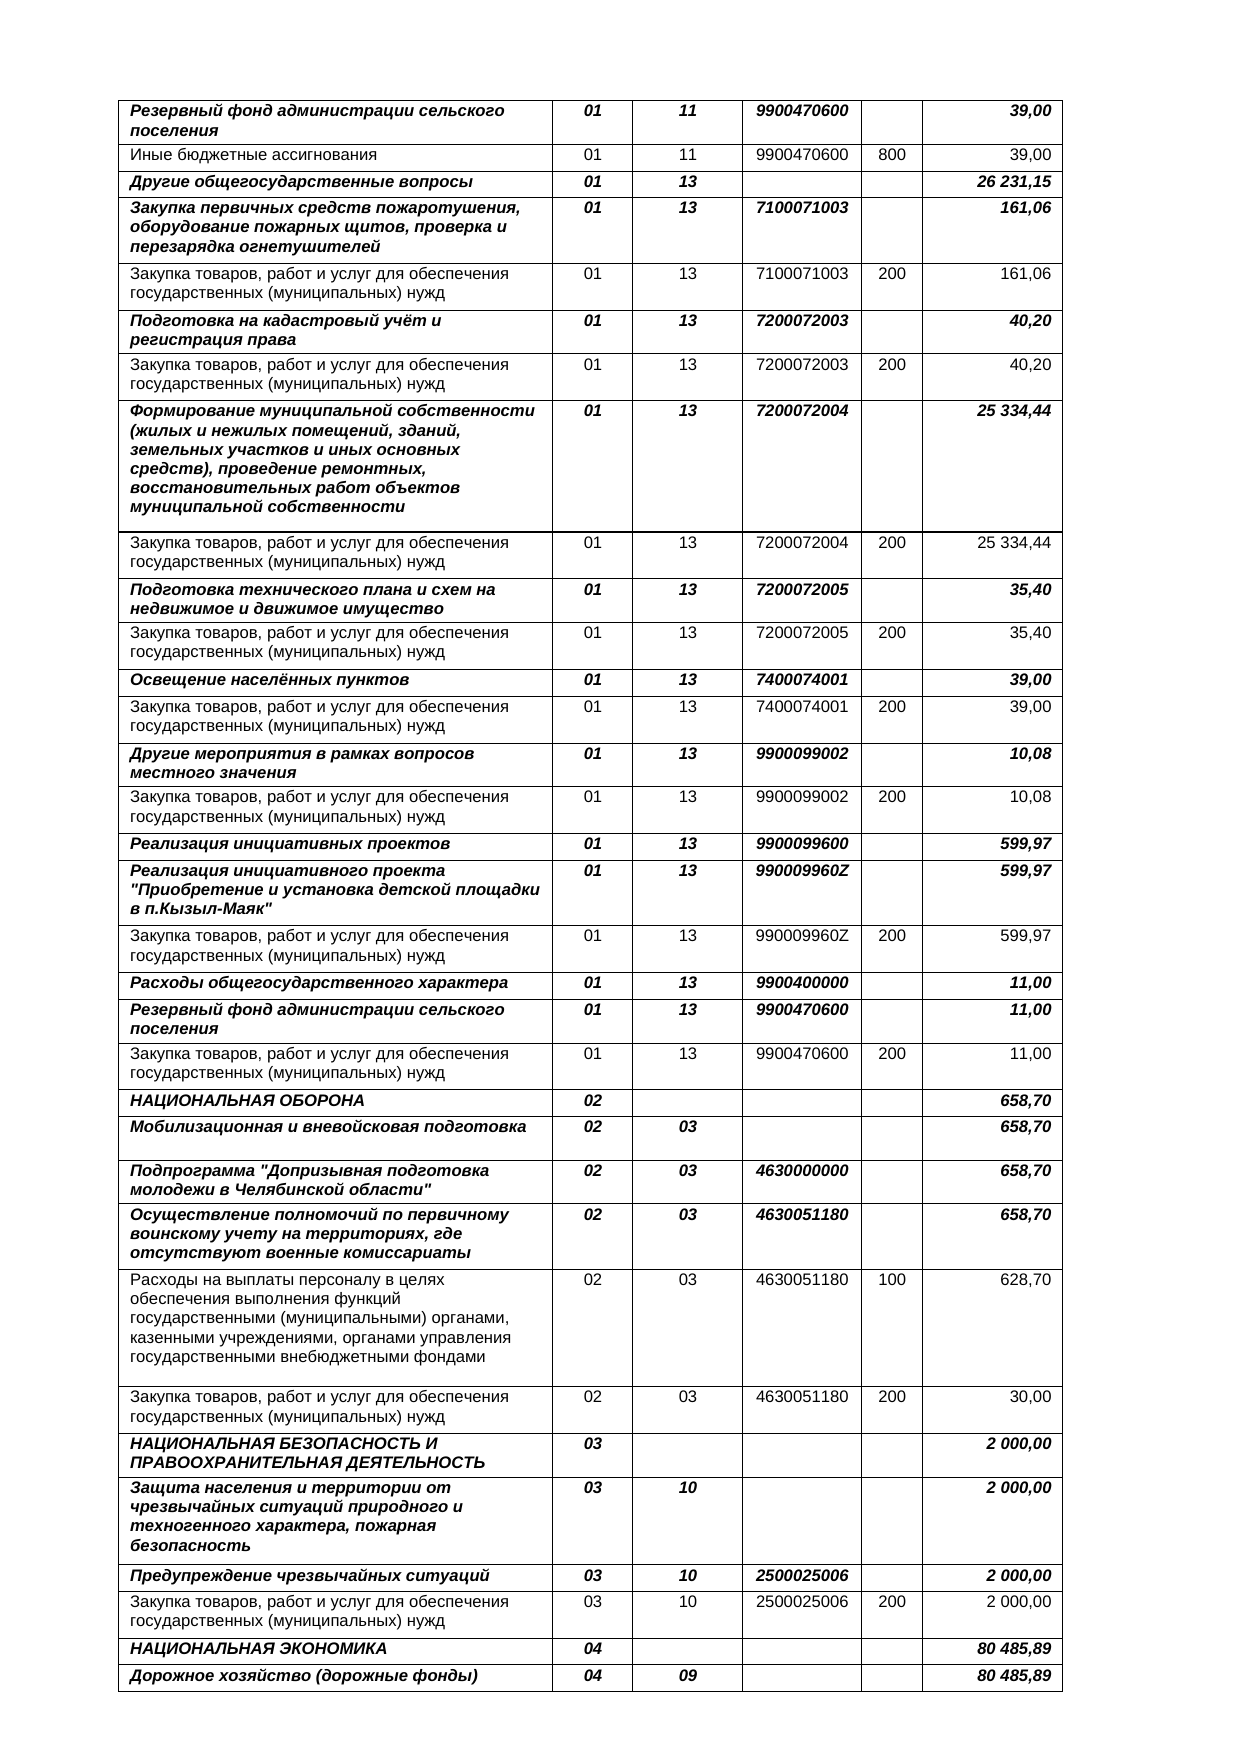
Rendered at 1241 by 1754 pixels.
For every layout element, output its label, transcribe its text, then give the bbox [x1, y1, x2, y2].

table_cell 35,40 [923, 579, 1062, 622]
table_cell [862, 311, 922, 353]
table_cell 11 [633, 101, 742, 144]
table_cell Закупка товаров, работ и услуг для обеспечения государственных (муниципальных) нужд [119, 1044, 552, 1089]
table_cell 7200072003 [743, 354, 861, 400]
table_cell 03 [553, 1478, 632, 1564]
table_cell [119, 1592, 552, 1638]
table_cell [862, 973, 922, 999]
table_cell 7400074001 [743, 697, 861, 742]
table_cell 658,70 [923, 1161, 1062, 1203]
table_cell 01 [553, 172, 632, 197]
table_cell 2 000,00 [923, 1592, 1062, 1638]
table_cell 03 [633, 1204, 742, 1269]
table_cell [862, 670, 922, 696]
table_cell НАЦИОНАЛЬНАЯ ЭКОНОМИКА [119, 1639, 552, 1664]
table_cell 01 [553, 744, 632, 786]
table_cell 11 [633, 145, 742, 171]
table_cell [862, 172, 922, 197]
table_cell 01 [553, 926, 632, 972]
table_cell НАЦИОНАЛЬНАЯ БЕЗОПАСНОСТЬ И ПРАВООХРАНИТЕЛЬНАЯ ДЕЯТЕЛЬНОСТЬ [119, 1434, 552, 1477]
table_cell 658,70 [923, 1090, 1062, 1116]
table_cell 200 [862, 1592, 922, 1638]
table_cell [633, 1434, 742, 1477]
table_cell 7200072004 [743, 401, 861, 531]
table_cell 200 [862, 533, 922, 578]
table_cell 13 [633, 744, 742, 786]
table_cell 01 [553, 401, 632, 531]
table_cell 39,00 [923, 101, 1062, 144]
table_cell 26 231,15 [923, 172, 1062, 197]
table_cell 9900099002 [743, 744, 861, 786]
table_cell Резервный фонд администрации сельского поселения [119, 1000, 552, 1042]
table_cell 13 [633, 787, 742, 833]
table_cell 100 [862, 1270, 922, 1386]
table_cell 01 [553, 787, 632, 833]
table_cell 13 [633, 264, 742, 309]
table_cell 990009960Z [743, 861, 861, 925]
table_cell 2 000,00 [923, 1478, 1062, 1564]
table_cell Освещение населённых пунктов [119, 670, 552, 696]
table_cell 4630051180 [743, 1270, 861, 1386]
table_cell Закупка товаров, работ и услуг для обеспечения государственных (муниципальных) нужд [119, 787, 552, 833]
table_cell Защита населения и территории от чрезвычайных ситуаций природного и техногенного характера, пожарная безопасность [119, 1478, 552, 1564]
table_cell Подпрограмма "Допризывная подготовка молодежи в Челябинской области" [119, 1161, 552, 1203]
table_cell [862, 1161, 922, 1203]
table_cell 9900099002 [743, 787, 861, 833]
table_cell Закупка товаров, работ и услуг для обеспечения государственных (муниципальных) нужд [119, 533, 552, 578]
table_cell [862, 401, 922, 531]
table_cell 599,97 [923, 926, 1062, 972]
table_cell [862, 579, 922, 622]
table_cell 200 [862, 1387, 922, 1433]
table_cell 13 [633, 623, 742, 669]
table_cell 03 [633, 1117, 742, 1159]
table_cell 13 [633, 401, 742, 531]
table_cell [743, 1090, 861, 1116]
table_cell 30,00 [923, 1387, 1062, 1433]
table_cell 09 [633, 1665, 742, 1691]
table_cell 25 334,44 [923, 533, 1062, 578]
table_cell 990009960Z [743, 926, 861, 972]
table_cell 13 [633, 533, 742, 578]
table_cell 4630000000 [743, 1161, 861, 1203]
table_cell 658,70 [923, 1204, 1062, 1269]
table_cell [862, 1000, 922, 1042]
table_cell Формирование муниципальной собственности (жилых и нежилых помещений, зданий, земельных участков и иных основных средств), проведение ремонтных, восстановительных работ объектов муниципальной собственности [119, 401, 552, 531]
table_cell Закупка товаров, работ и услуг для обеспечения государственных (муниципальных) нужд [119, 354, 552, 400]
table_cell [862, 198, 922, 263]
table_cell 7100071003 [743, 198, 861, 263]
table_cell 200 [862, 354, 922, 400]
table_cell 02 [553, 1090, 632, 1116]
table_cell 7200072004 [743, 533, 861, 578]
table_cell 01 [553, 697, 632, 742]
table_cell 628,70 [923, 1270, 1062, 1386]
table_cell 03 [553, 1434, 632, 1477]
table_cell [862, 834, 922, 859]
table_cell 01 [553, 533, 632, 578]
table_cell 02 [553, 1204, 632, 1269]
table_cell 40,20 [923, 354, 1062, 400]
table_cell Реализация инициативного проекта "Приобретение и установка детской площадки в п.Кызыл-Маяк" [119, 861, 552, 925]
table_cell 11,00 [923, 973, 1062, 999]
table_cell 01 [553, 198, 632, 263]
table_cell [862, 1090, 922, 1116]
table_cell 13 [633, 926, 742, 972]
table_cell 7400074001 [743, 670, 861, 696]
table_cell 2 000,00 [923, 1565, 1062, 1591]
table_cell Расходы общегосударственного характера [119, 973, 552, 999]
table_cell 599,97 [923, 834, 1062, 859]
table_cell 9900470600 [743, 1000, 861, 1042]
table_cell 13 [633, 697, 742, 742]
table_cell Расходы на выплаты персоналу в целях обеспечения выполнения функций государственными (муниципальными) органами, казенными учреждениями, органами управления государственными внебюджетными фондами [119, 1270, 552, 1386]
table_cell 04 [553, 1665, 632, 1691]
table_cell 9900470600 [743, 1044, 861, 1089]
table_cell 13 [633, 834, 742, 859]
table_cell 9900470600 [743, 101, 861, 144]
table_cell Закупка товаров, работ и услуг для обеспечения государственных (муниципальных) нужд [119, 1387, 552, 1433]
table_cell 01 [553, 311, 632, 353]
table_cell 02 [553, 1270, 632, 1386]
table_cell 200 [862, 926, 922, 972]
table_cell 01 [553, 861, 632, 925]
table_cell Закупка товаров, работ и услуг для обеспечения государственных (муниципальных) нужд [119, 697, 552, 742]
table_cell 10 [633, 1478, 742, 1564]
table_cell 01 [553, 145, 632, 171]
table_cell Дорожное хозяйство (дорожные фонды) [119, 1665, 552, 1691]
table_cell Мобилизационная и вневойсковая подготовка [119, 1117, 552, 1159]
table_cell 13 [633, 1000, 742, 1042]
table_cell 13 [633, 973, 742, 999]
table_cell Закупка товаров, работ и услуг для обеспечения государственных (муниципальных) нужд [119, 926, 552, 972]
table_cell 03 [633, 1161, 742, 1203]
table_cell Подготовка на кадастровый учёт и регистрация права [119, 311, 552, 353]
table_cell 01 [553, 1044, 632, 1089]
table_cell Закупка товаров, работ и услуг для обеспечения государственных (муниципальных) нужд [119, 623, 552, 669]
table_cell [862, 1117, 922, 1159]
table_cell Закупка товаров, работ и услуг для обеспечения государственных (муниципальных) нужд [119, 264, 552, 309]
table_cell 01 [553, 623, 632, 669]
table_cell 7200072005 [743, 623, 861, 669]
table_cell 7100071003 [743, 264, 861, 309]
table_cell 658,70 [923, 1117, 1062, 1159]
table_cell [743, 1478, 861, 1564]
table_cell Осуществление полномочий по первичному воинскому учету на территориях, где отсутствуют военные комиссариаты [119, 1204, 552, 1269]
table_cell 599,97 [923, 861, 1062, 925]
table_cell Закупка первичных средств пожаротушения, оборудование пожарных щитов, проверка и перезарядка огнетушителей [119, 198, 552, 263]
table_cell 800 [862, 145, 922, 171]
table_cell 10 [633, 1565, 742, 1591]
table_cell Реализация инициативных проектов [119, 834, 552, 859]
table_cell 39,00 [923, 697, 1062, 742]
table_cell 2500025006 [743, 1565, 861, 1591]
table_cell Другие мероприятия в рамках вопросов местного значения [119, 744, 552, 786]
table_cell 13 [633, 198, 742, 263]
table_cell [743, 172, 861, 197]
table_cell 02 [553, 1387, 632, 1433]
table_cell 13 [633, 579, 742, 622]
table_cell [743, 1434, 861, 1477]
table_cell 01 [553, 834, 632, 859]
table_cell 200 [862, 264, 922, 309]
table_cell 01 [553, 973, 632, 999]
table_cell 25 334,44 [923, 401, 1062, 531]
table_cell 9900470600 [743, 145, 861, 171]
table_cell [862, 1565, 922, 1591]
table_cell 11,00 [923, 1000, 1062, 1042]
table_cell 9900400000 [743, 973, 861, 999]
table_cell 80 485,89 [923, 1639, 1062, 1664]
table_cell [862, 861, 922, 925]
table_cell 161,06 [923, 198, 1062, 263]
table_cell [862, 1204, 922, 1269]
table_cell [862, 1665, 922, 1691]
table_cell [862, 1434, 922, 1477]
table_cell 01 [553, 354, 632, 400]
table_cell Подготовка технического плана и схем на недвижимое и движимое имущество [119, 579, 552, 622]
table_cell 01 [553, 264, 632, 309]
table_cell 13 [633, 861, 742, 925]
table_cell 2500025006 [743, 1592, 861, 1638]
table_cell 4630051180 [743, 1387, 861, 1433]
table_cell 02 [553, 1161, 632, 1203]
table_cell [862, 744, 922, 786]
table_cell 01 [553, 101, 632, 144]
table_cell 02 [553, 1117, 632, 1159]
table_cell Другие общегосударственные вопросы [119, 172, 552, 197]
table_cell 10,08 [923, 787, 1062, 833]
table_cell 01 [553, 1000, 632, 1042]
table_cell 7200072005 [743, 579, 861, 622]
table_cell [633, 1639, 742, 1664]
table_cell 01 [553, 579, 632, 622]
table_cell 4630051180 [743, 1204, 861, 1269]
table_cell 39,00 [923, 670, 1062, 696]
table_cell [743, 1639, 861, 1664]
table_cell Предупреждение чрезвычайных ситуаций [119, 1565, 552, 1591]
table_cell 03 [633, 1270, 742, 1386]
table_cell 200 [862, 697, 922, 742]
table_cell 10 [633, 1592, 742, 1638]
table_cell 2 000,00 [923, 1434, 1062, 1477]
table_cell 03 [553, 1592, 632, 1638]
table_cell [862, 101, 922, 144]
table_cell 10,08 [923, 744, 1062, 786]
table_cell 03 [633, 1387, 742, 1433]
table_cell 13 [633, 354, 742, 400]
table_cell 01 [553, 670, 632, 696]
table_cell [633, 1090, 742, 1116]
table_cell Иные бюджетные ассигнования [119, 145, 552, 171]
table_cell 13 [633, 311, 742, 353]
table_cell [743, 1117, 861, 1159]
table_cell 40,20 [923, 311, 1062, 353]
table_cell 13 [633, 1044, 742, 1089]
table_cell [862, 1478, 922, 1564]
table_cell 39,00 [923, 145, 1062, 171]
table_cell 35,40 [923, 623, 1062, 669]
table_cell 11,00 [923, 1044, 1062, 1089]
table_cell НАЦИОНАЛЬНАЯ ОБОРОНА [119, 1090, 552, 1116]
table_cell [743, 1665, 861, 1691]
table_cell 200 [862, 1044, 922, 1089]
table_cell 03 [553, 1565, 632, 1591]
table_cell 13 [633, 670, 742, 696]
table_cell 7200072003 [743, 311, 861, 353]
table_cell 200 [862, 787, 922, 833]
table_cell 04 [553, 1639, 632, 1664]
table_cell [862, 1639, 922, 1664]
table_cell 13 [633, 172, 742, 197]
table_cell 80 485,89 [923, 1665, 1062, 1691]
table_cell Резервный фонд администрации сельского поселения [119, 101, 552, 144]
table_cell 200 [862, 623, 922, 669]
table_cell 161,06 [923, 264, 1062, 309]
table_cell 9900099600 [743, 834, 861, 859]
